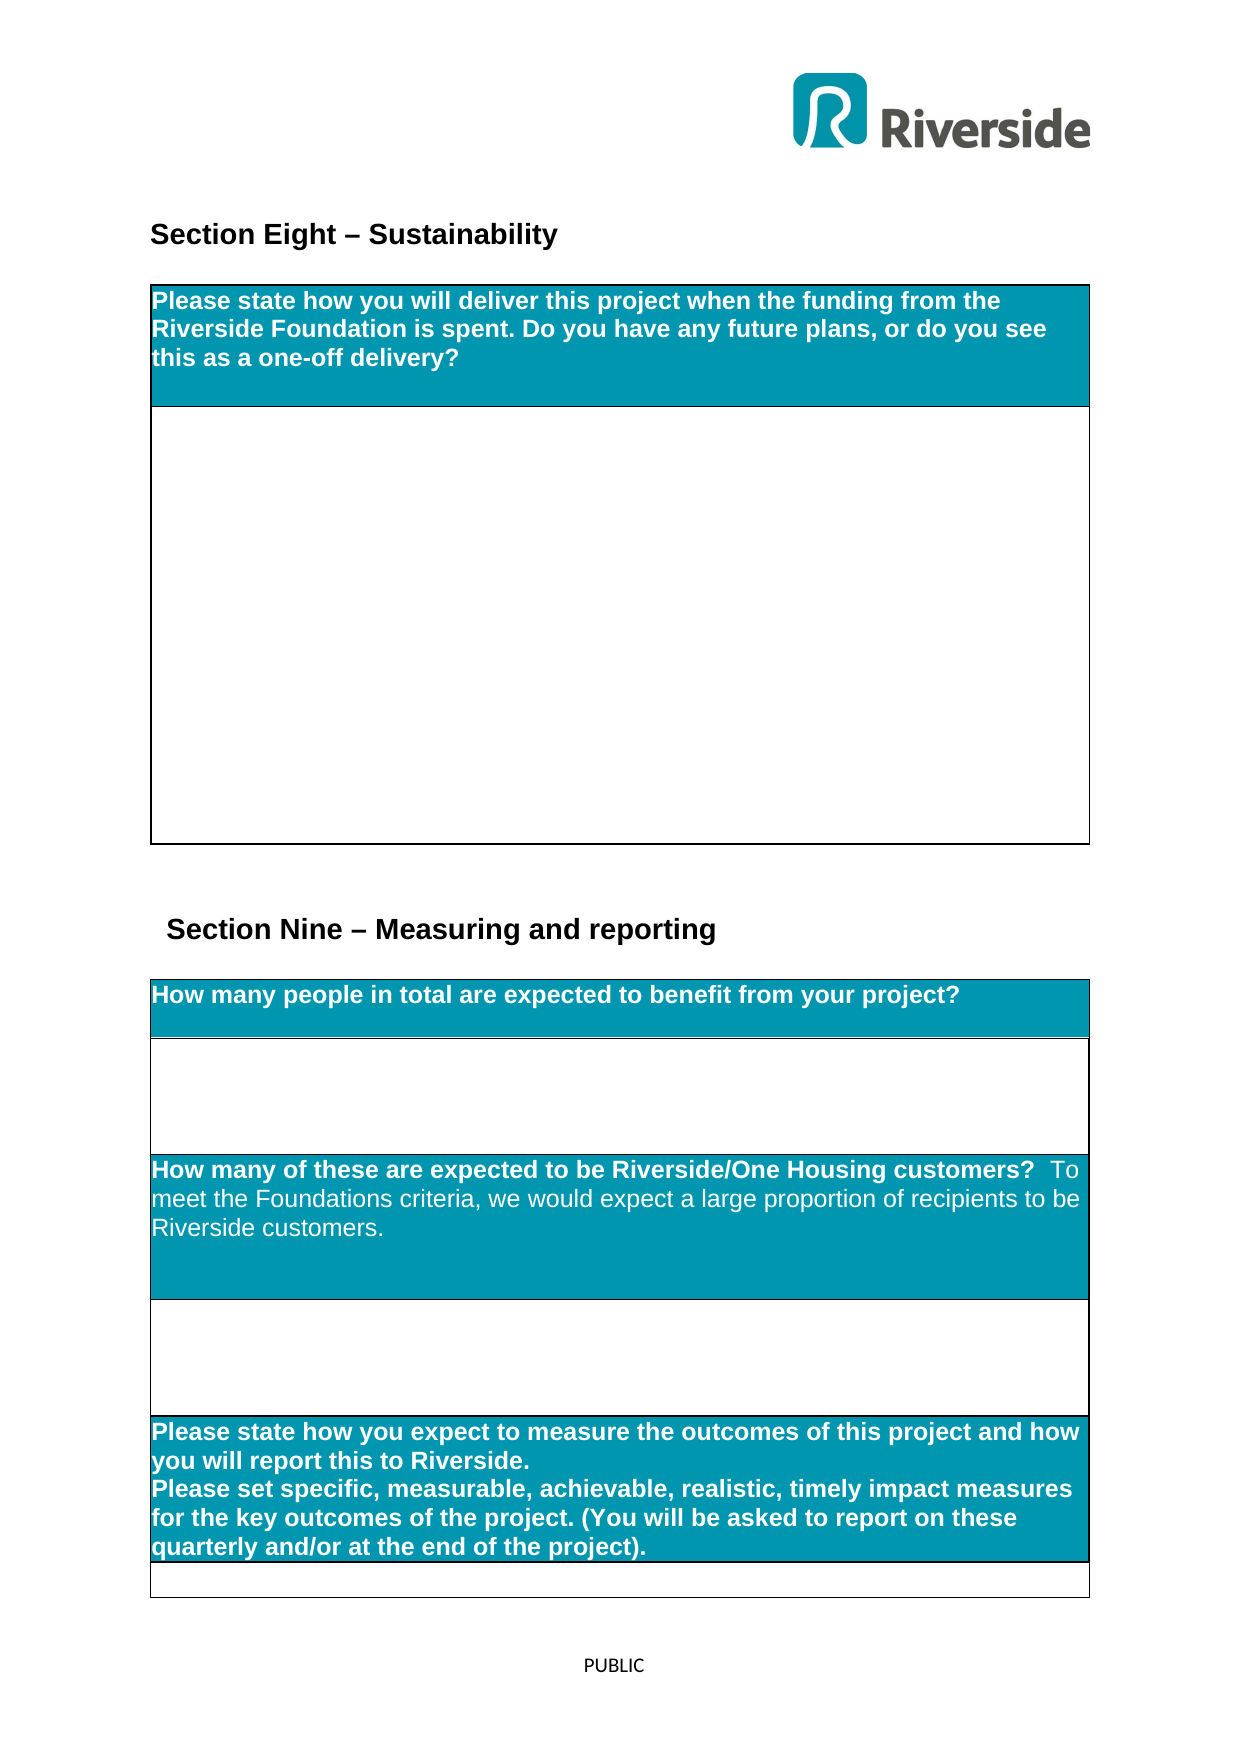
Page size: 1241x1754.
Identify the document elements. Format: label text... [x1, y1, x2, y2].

text Section Nine – Measuring and reporting [150, 912, 1090, 945]
table_header Please state how you will deliver this project when the funding from the Riverside Foundation is spent. Do you have any future plans, or do you see this as a one-off delivery? [152, 286, 1089, 406]
table_cell Please state how you expect to measure the outcomes of this project and how you will report this to Riverside. Please set specific, measurable, achievable, realistic, timely impact measures for the key outcomes of the project. (You will be asked to report on these quarterly and/or at the end of the project). [151, 1417, 1088, 1561]
text Section Eight – Sustainability [150, 217, 1090, 251]
table_cell How many of these are expected to be Riverside/One Housing customers? To meet the Foundations criteria, we would expect a large proportion of recipients to be Riverside customers. [151, 1155, 1088, 1299]
picture [793, 73, 1091, 148]
table_header How many people in total are expected to benefit from your project? [151, 980, 1089, 1037]
table_header [151, 1563, 1089, 1597]
table_cell [152, 407, 1089, 843]
table_cell [151, 1039, 1088, 1153]
table_cell [151, 1300, 1088, 1415]
